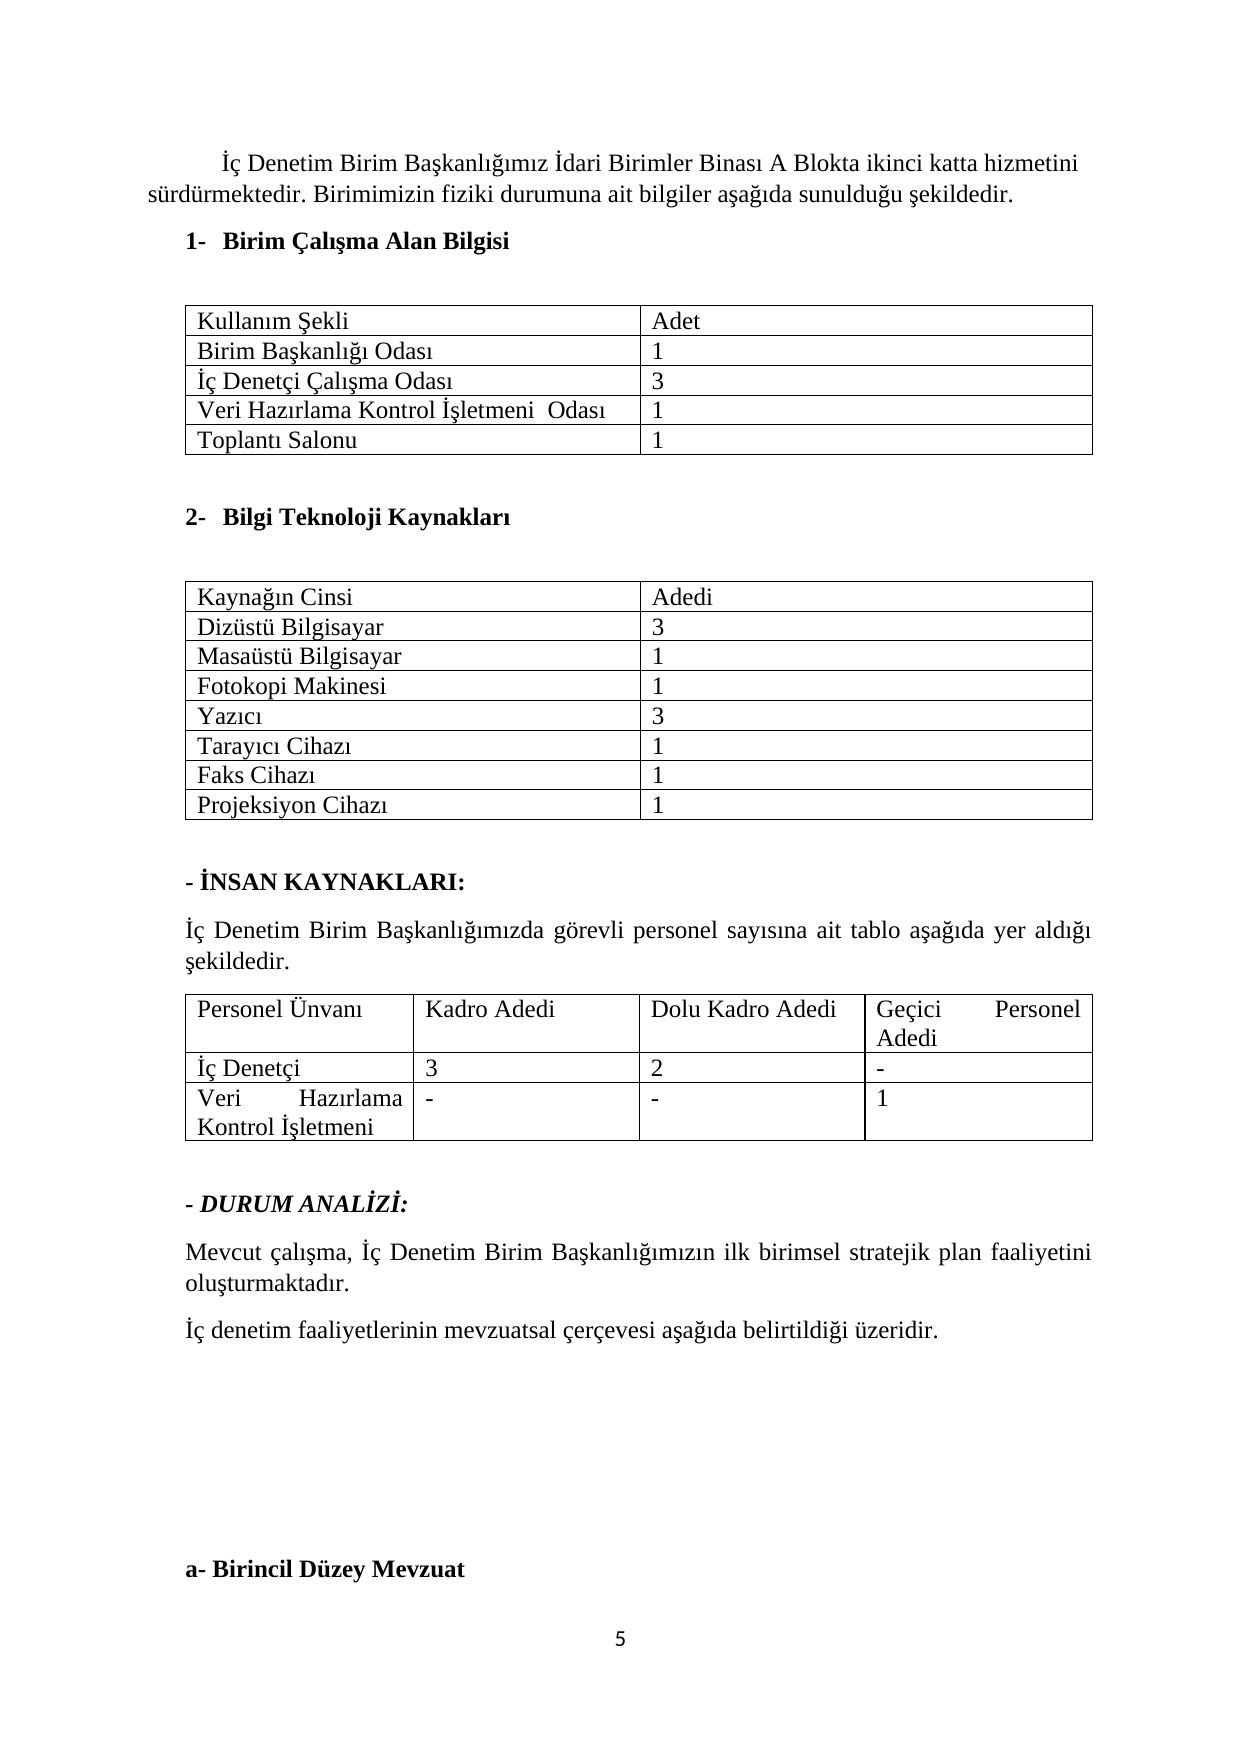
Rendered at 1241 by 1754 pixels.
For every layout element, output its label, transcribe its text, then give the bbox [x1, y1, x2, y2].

table_header Adet [641, 306, 1092, 335]
table_cell Veri Hazırlama Kontrol İşletmeni [186, 1083, 413, 1140]
table_cell - [866, 1053, 1092, 1082]
table_cell - [640, 1083, 864, 1140]
table_cell Projeksiyon Cihazı [186, 790, 640, 819]
table_cell 1 [641, 761, 1092, 789]
table_header Adedi [641, 582, 1092, 611]
table_header Kaynağın Cinsi [186, 582, 640, 611]
table_cell 2 [640, 1053, 864, 1082]
table_cell Birim Başkanlığı Odası [186, 336, 640, 365]
table_header Personel Ünvanı [186, 995, 413, 1052]
table_cell Fotokopi Makinesi [186, 671, 640, 700]
list Bilgi Teknoloji Kaynakları [185, 502, 1093, 531]
table_cell 1 [641, 731, 1092, 759]
table_header Kadro Adedi [414, 995, 639, 1052]
table_cell 1 [641, 641, 1092, 670]
table_cell 1 [641, 790, 1092, 819]
table_cell 3 [641, 366, 1092, 394]
table_cell Faks Cihazı [186, 761, 640, 789]
table_cell Tarayıcı Cihazı [186, 731, 640, 759]
table_cell 1 [641, 396, 1092, 424]
table_cell İç Denetçi Çalışma Odası [186, 366, 640, 394]
text İç Denetim Birim Başkanlığımız İdari Birimler Binası A Blokta ikinci katta hizmetini sürdürmektedir. Birimimizin fiziki durumuna ait bilgiler aşağıda sunulduğu şekildedir. [148, 148, 1093, 207]
table_cell 1 [641, 671, 1092, 700]
table_cell 1 [641, 425, 1092, 454]
table_cell 1 [866, 1083, 1092, 1140]
text Mevcut çalışma, İç Denetim Birim Başkanlığımızın ilk birimsel stratejik plan faaliyetini oluşturmaktadır. [185, 1237, 1093, 1297]
table_cell 3 [641, 701, 1092, 730]
table_cell 3 [641, 612, 1092, 640]
text - DURUM ANALİZİ: [185, 1189, 1093, 1218]
table_cell Toplantı Salonu [186, 425, 640, 454]
text - İNSAN KAYNAKLARI: [185, 867, 1093, 896]
text a- Birincil Düzey Mevzuat [185, 1554, 1093, 1583]
table_cell - [414, 1083, 639, 1140]
list Birim Çalışma Alan Bilgisi [185, 226, 1093, 255]
table_header Dolu Kadro Adedi [640, 995, 864, 1052]
table_header Geçici Personel Adedi [866, 995, 1092, 1052]
table_header Kullanım Şekli [186, 306, 640, 335]
table_cell Veri Hazırlama Kontrol İşletmeni Odası [186, 396, 640, 424]
text İç denetim faaliyetlerinin mevzuatsal çerçevesi aşağıda belirtildiği üzeridir. [185, 1316, 1093, 1344]
table_cell Yazıcı [186, 701, 640, 730]
table_cell 3 [414, 1053, 639, 1082]
table_cell Dizüstü Bilgisayar [186, 612, 640, 640]
table_cell 1 [641, 336, 1092, 365]
table_cell İç Denetçi [186, 1053, 413, 1082]
text İç Denetim Birim Başkanlığımızda görevli personel sayısına ait tablo aşağıda yer aldığı şekildedir. [185, 915, 1093, 974]
table_cell Masaüstü Bilgisayar [186, 641, 640, 670]
